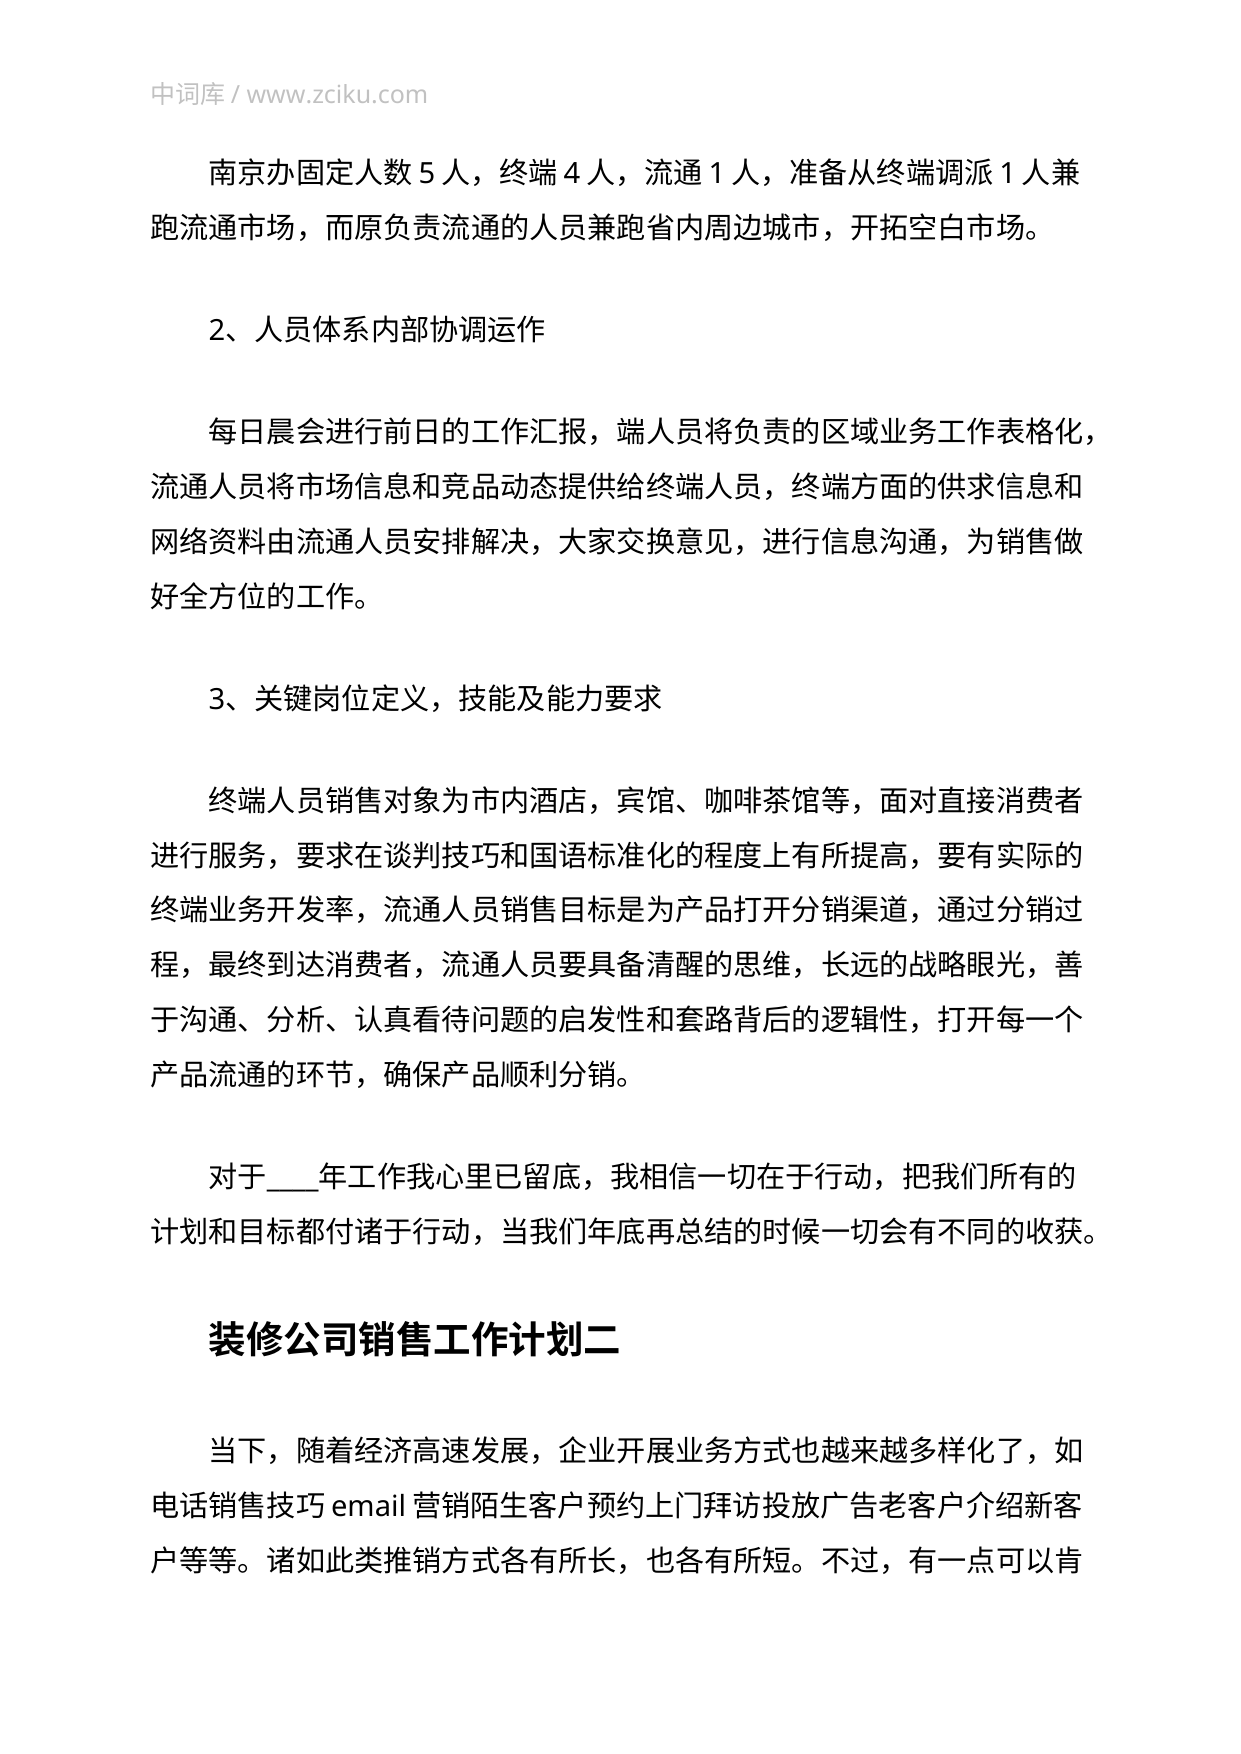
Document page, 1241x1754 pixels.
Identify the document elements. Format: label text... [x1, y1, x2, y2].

text 2、人员体系内部协调运作 [150, 307, 1090, 349]
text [150, 1428, 1090, 1580]
text 3、关键岗位定义，技能及能力要求 [150, 675, 1090, 718]
text 对于____年工作我心里已留底，我相信一切在于行动，把我们所有的计划和目标都付诸于行动，当我们年底再总结的时候一切会有不同的收获。 [150, 1153, 1090, 1251]
text 装修公司销售工作计划二 [150, 1310, 1090, 1364]
text 终端人员销售对象为市内酒店，宾馆、咖啡茶馆等，面对直接消费者进行服务，要求在谈判技巧和国语标准化的程度上有所提高，要有实际的终端业务开发率，流通人员销售目标是为产品打开分销渠道，通过分销过程，最终到达消费者，流通人员要具备清醒的思维，长远的战略眼光，善于沟通、分析、认真看待问题的启发性和套路背后的逻辑性，打开每一个产品流通的环节，确保产品顺利分销。 [150, 777, 1090, 1094]
text 每日晨会进行前日的工作汇报，端人员将负责的区域业务工作表格化，流通人员将市场信息和竞品动态提供给终端人员，终端方面的供求信息和网络资料由流通人员安排解决，大家交换意见，进行信息沟通，为销售做好全方位的工作。 [150, 409, 1090, 616]
text 南京办固定人数5人，终端4人，流通1人，准备从终端调派1人兼跑流通市场，而原负责流通的人员兼跑省内周边城市，开拓空白市场。 [150, 150, 1090, 247]
